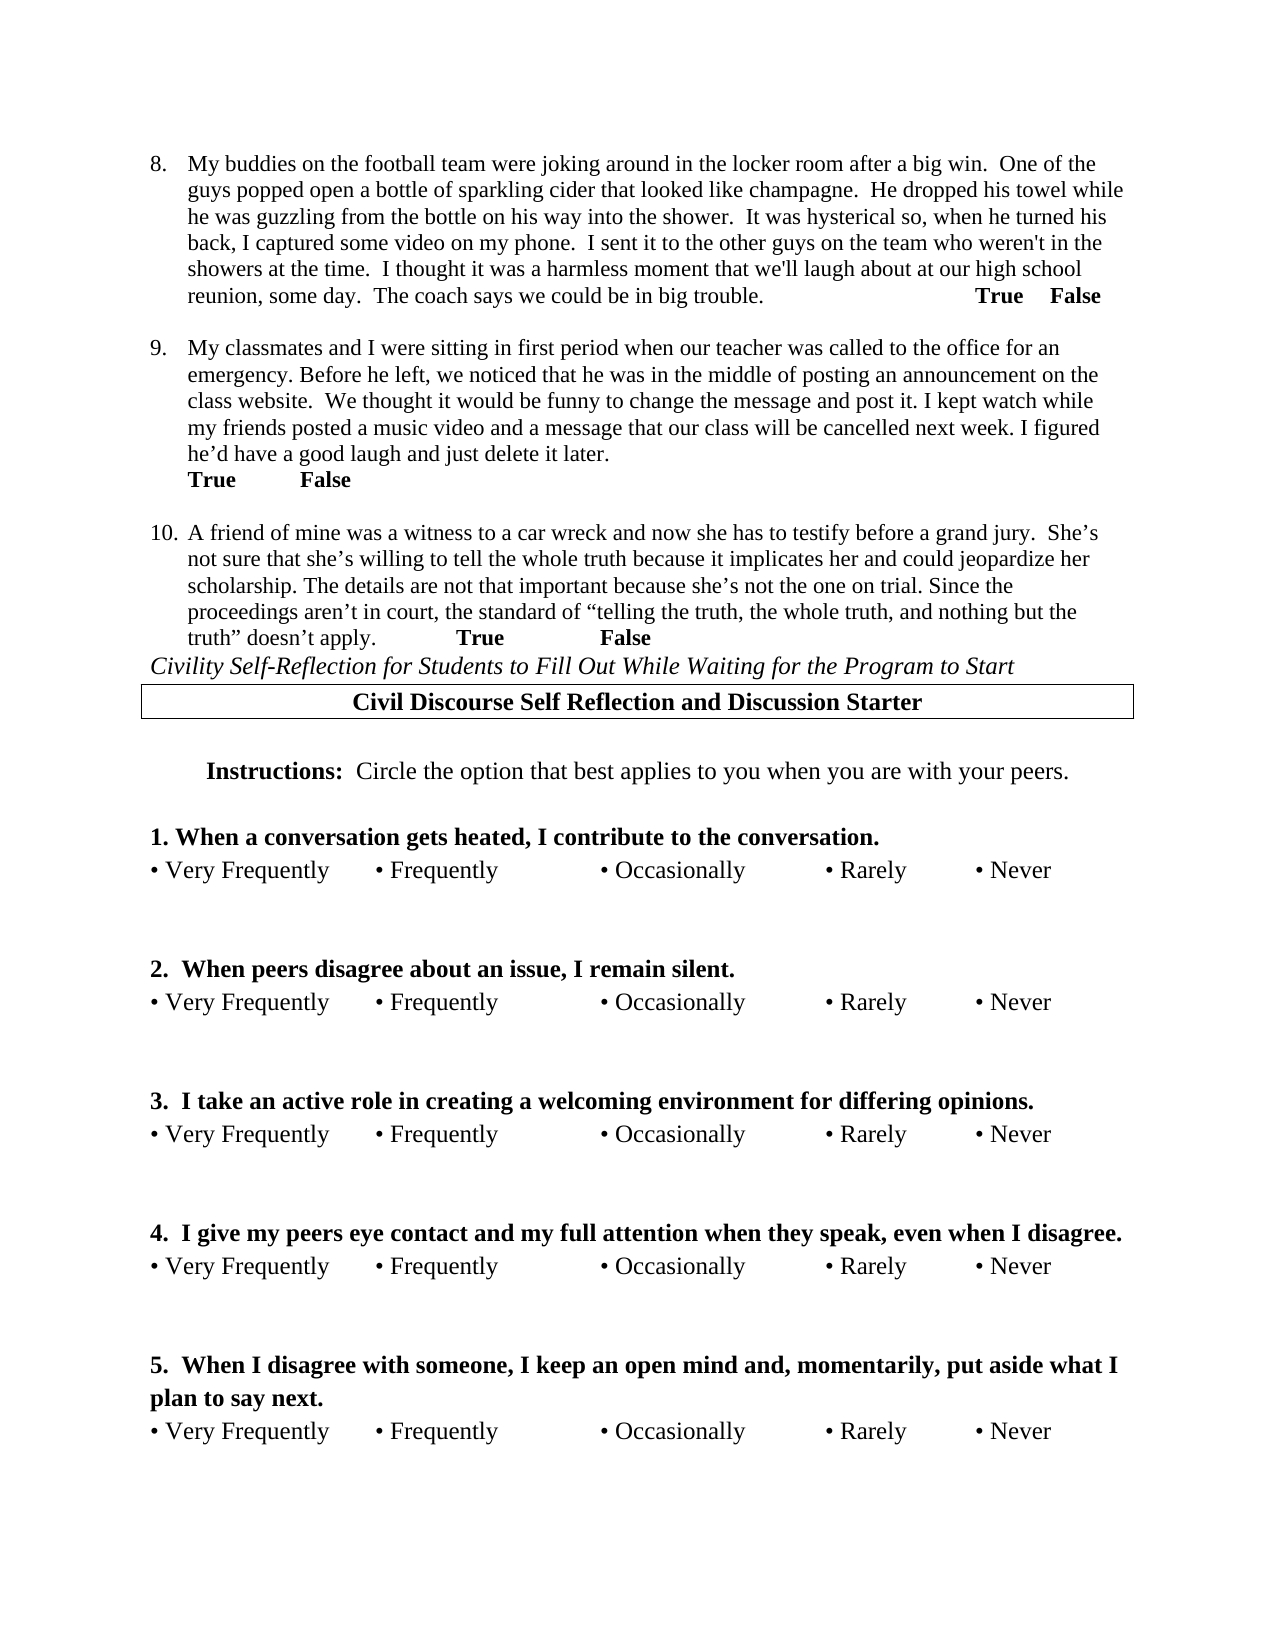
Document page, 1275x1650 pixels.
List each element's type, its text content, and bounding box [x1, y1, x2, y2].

text Instructions: Circle the option that best applies to you when you are with your peers. [150, 756, 1125, 785]
text • Very Frequently • Frequently • Occasionally • Rarely • Never [150, 1119, 1125, 1148]
text • Very Frequently • Frequently • Occasionally • Rarely • Never [150, 1251, 1125, 1280]
text 2. When peers disagree about an issue, I remain silent. [150, 954, 1125, 983]
list My classmates and I were sitting in first period when our teacher was called to the office for an emergency. Before he left, we noticed that he was in the middle of posting an announcement on the class website. We thought it would be funny to change the message and post it. I kept watch while my friends posted a music video and a message that our class will be cancelled next week. I figured he’d have a good laugh and just delete it later. [150, 334, 1125, 466]
text 4. I give my peers eye contact and my full attention when they speak, even when I disagree. [150, 1218, 1125, 1247]
text 1. When a conversation gets heated, I contribute to the conversation. [150, 822, 1125, 851]
text • Very Frequently • Frequently • Occasionally • Rarely • Never [150, 855, 1125, 884]
list My buddies on the football team were joking around in the locker room after a big win. One of the guys popped open a bottle of sparkling cider that looked like champagne. He dropped his towel while he was guzzling from the bottle on his way into the shower. It was hysterical so, when he turned his back, I captured some video on my phone. I sent it to the other guys on the team who weren't in the showers at the time. I thought it was a harmless moment that we'll laugh about at our high school reunion, some day. The coach says we could be in big trouble. True False [150, 150, 1125, 308]
text Civility Self-Reflection for Students to Fill Out While Waiting for the Program to Start [150, 651, 1125, 679]
list A friend of mine was a witness to a car wreck and now she has to testify before a grand jury. She’s not sure that she’s willing to tell the whole truth because it implicates her and could jeopardize her scholarship. The details are not that important because she’s not the one on trial. Since the proceedings aren’t in court, the standard of “telling the truth, the whole truth, and nothing but the truth” doesn’t apply. True False [150, 519, 1125, 651]
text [150, 1416, 1125, 1445]
text 3. I take an active role in creating a welcoming environment for differing opinions. [150, 1086, 1125, 1115]
text Civil Discourse Self Reflection and Discussion Starter [142, 685, 1133, 718]
text 5. When I disagree with someone, I keep an open mind and, momentarily, put aside what I plan to say next. [150, 1350, 1125, 1412]
text True False [187, 466, 1125, 493]
text • Very Frequently • Frequently • Occasionally • Rarely • Never [150, 987, 1125, 1016]
